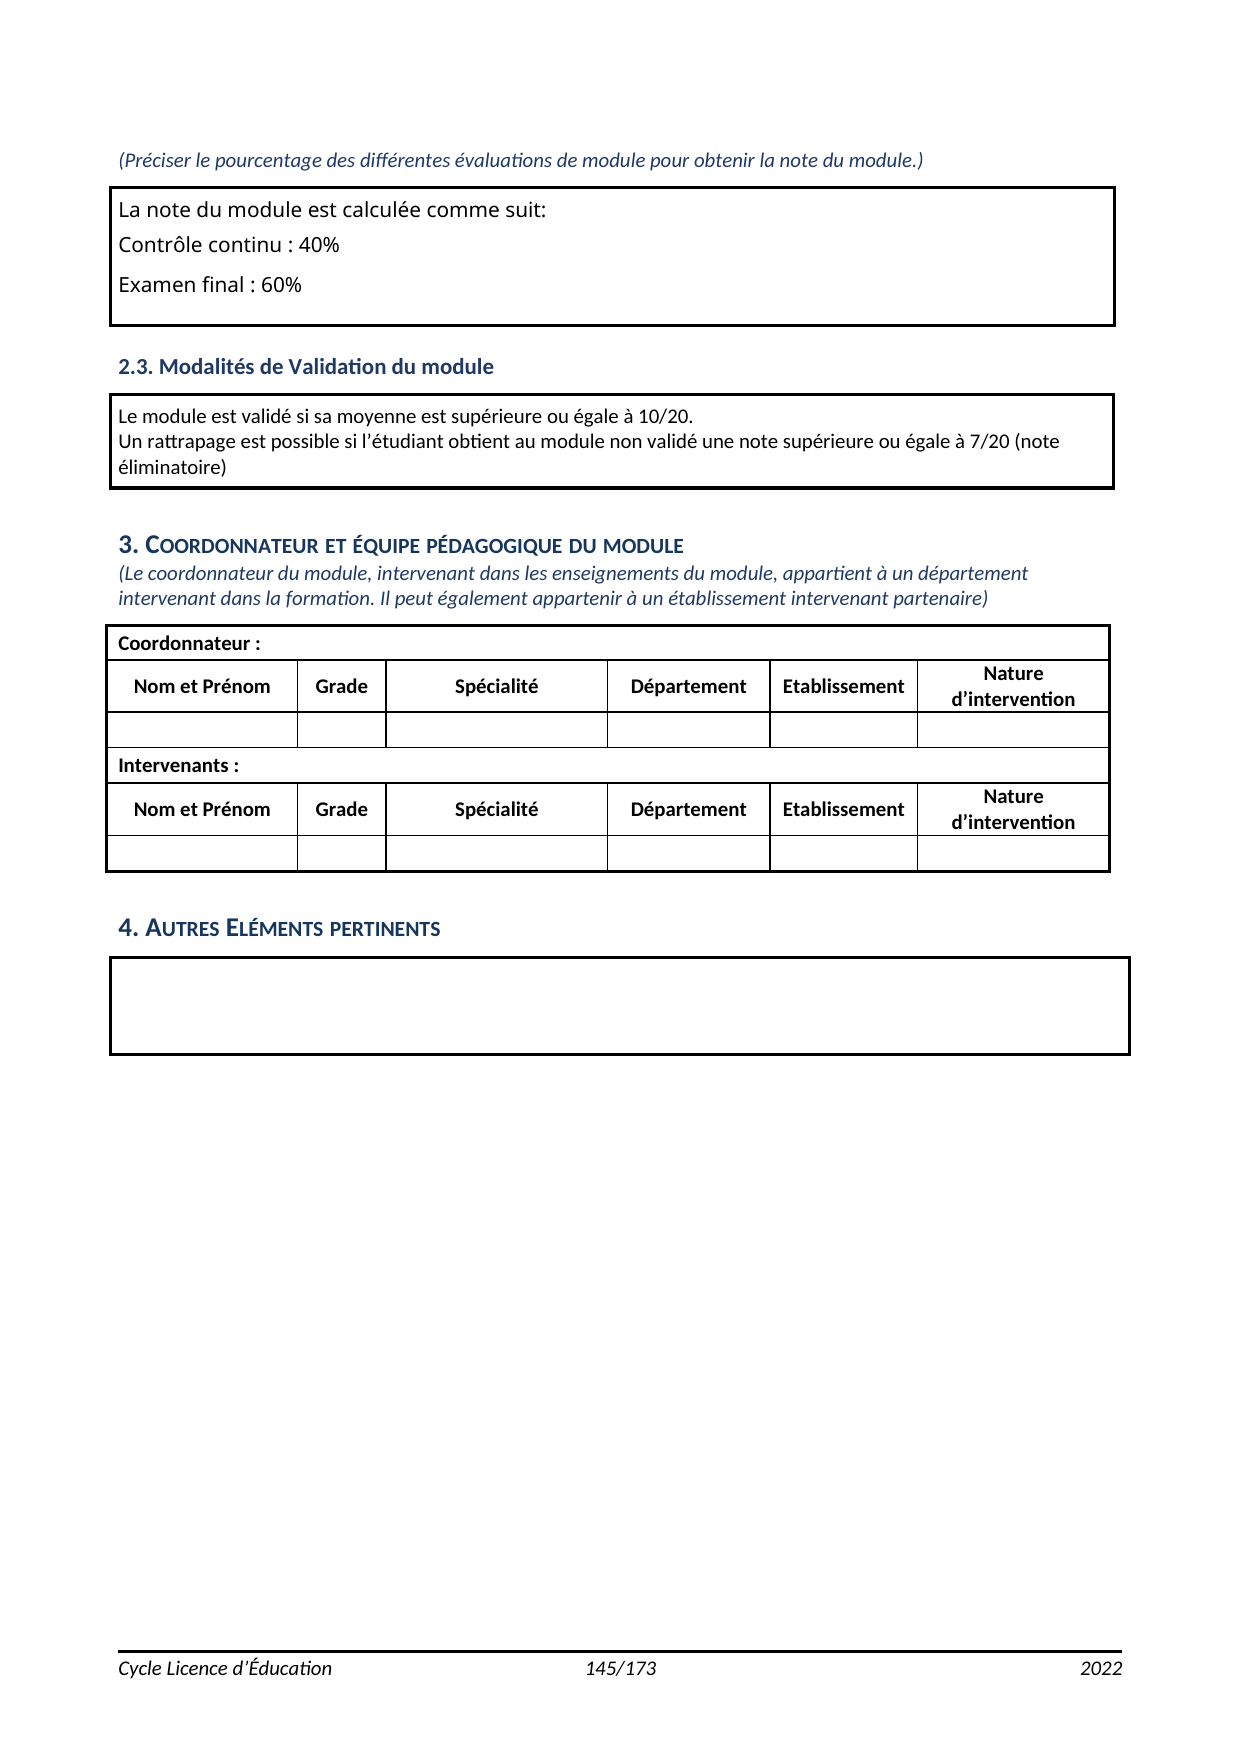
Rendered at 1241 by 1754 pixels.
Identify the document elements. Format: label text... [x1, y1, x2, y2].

text (Le coordonnateur du module, intervenant dans les enseignements du module, appartient à un département intervenant dans la formation. Il peut également appartenir à un établissement intervenant partenaire) [118, 560, 1122, 611]
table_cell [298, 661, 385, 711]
text 2.3. Modalités de Validation du module [118, 352, 1122, 380]
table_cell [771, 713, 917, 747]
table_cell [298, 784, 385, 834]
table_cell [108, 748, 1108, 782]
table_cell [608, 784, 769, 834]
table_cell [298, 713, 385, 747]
text (Préciser le pourcentage des différentes évaluations de module pour obtenir la note du module.) [118, 148, 1122, 173]
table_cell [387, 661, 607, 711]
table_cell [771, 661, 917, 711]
text 4. Autres Eléments pertinents [118, 911, 1122, 943]
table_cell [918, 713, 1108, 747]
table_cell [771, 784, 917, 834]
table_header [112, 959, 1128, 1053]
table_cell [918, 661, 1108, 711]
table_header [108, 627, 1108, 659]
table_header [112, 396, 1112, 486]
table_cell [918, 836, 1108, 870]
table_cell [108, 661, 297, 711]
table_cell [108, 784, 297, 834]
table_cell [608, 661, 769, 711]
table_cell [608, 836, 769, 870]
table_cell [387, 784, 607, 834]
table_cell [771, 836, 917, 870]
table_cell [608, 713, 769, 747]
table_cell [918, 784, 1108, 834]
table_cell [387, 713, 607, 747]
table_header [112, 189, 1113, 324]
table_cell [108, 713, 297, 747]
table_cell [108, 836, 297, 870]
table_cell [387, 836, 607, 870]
text 3. Coordonnateur et équipe pédagogique du module [118, 527, 1122, 560]
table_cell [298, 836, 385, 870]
